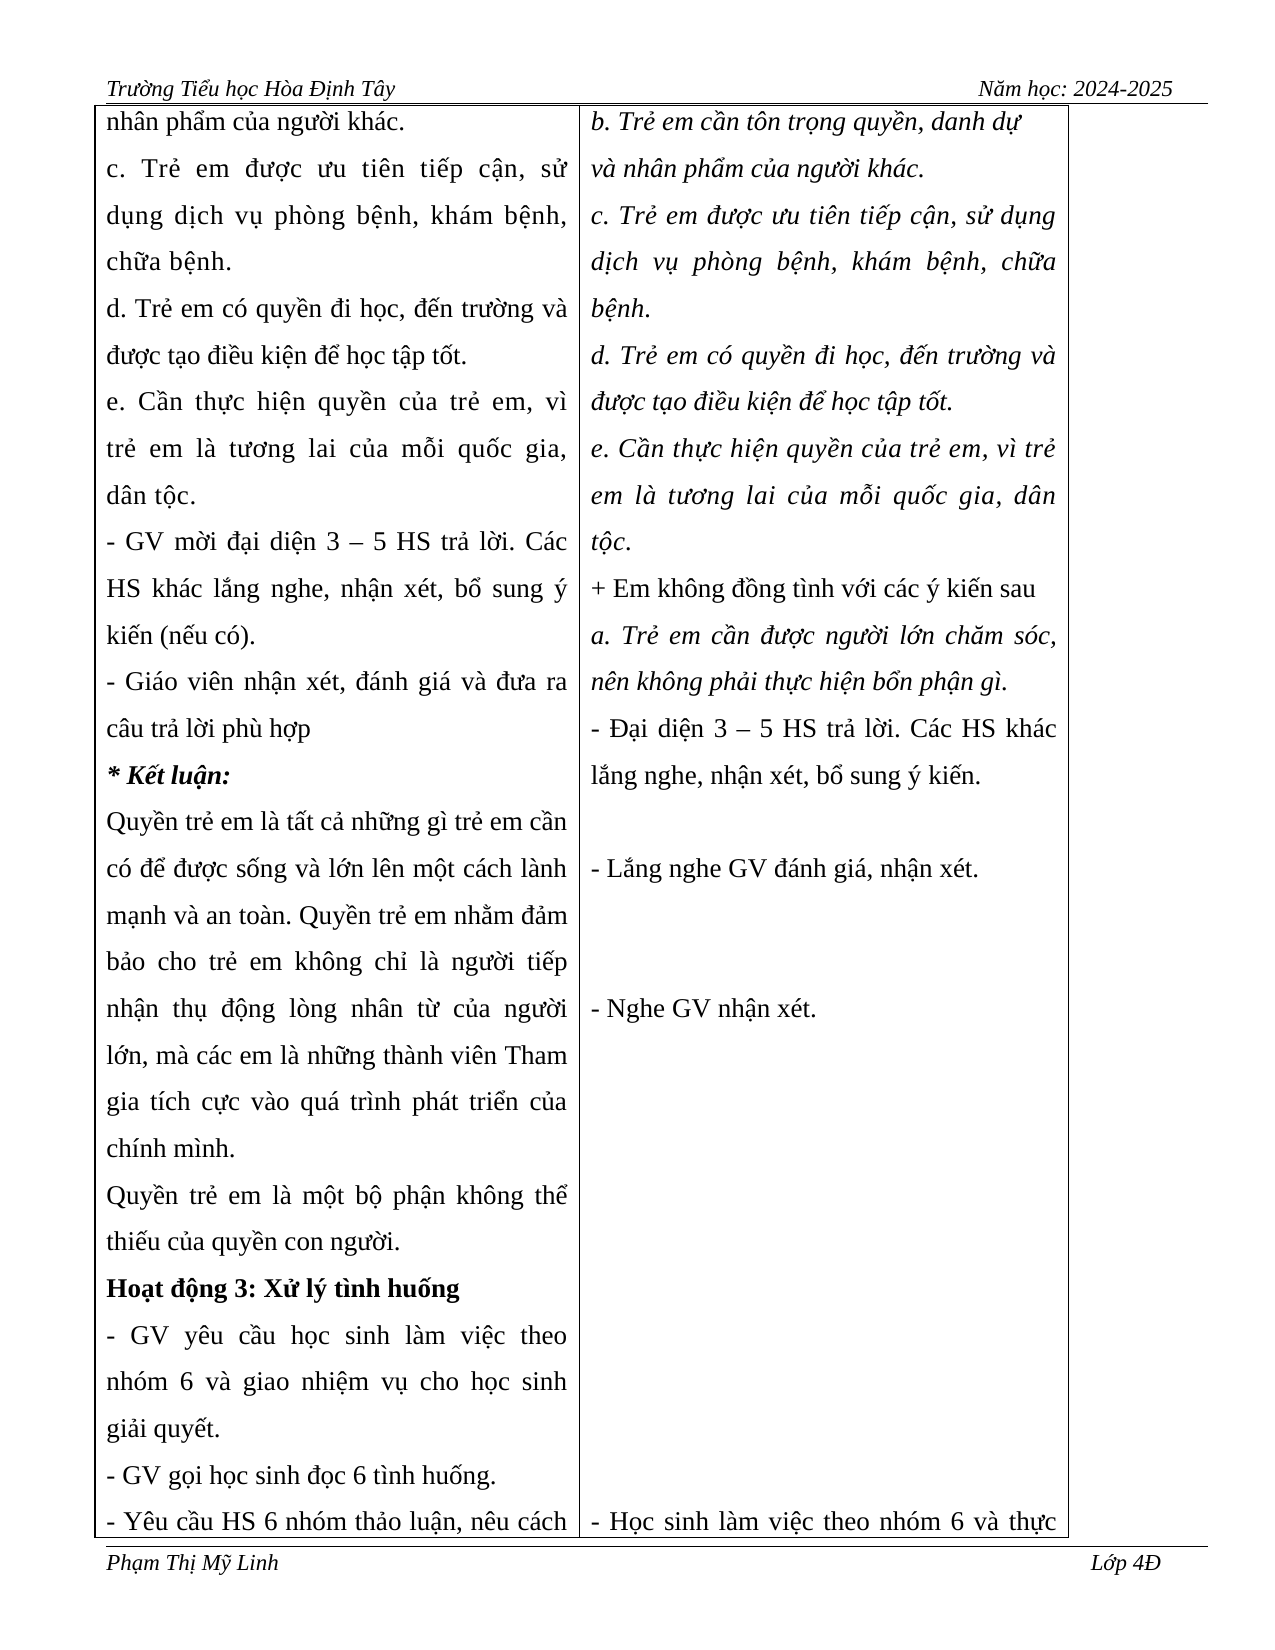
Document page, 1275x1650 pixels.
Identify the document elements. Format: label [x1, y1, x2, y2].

table_cell [96, 106, 579, 1537]
table_cell [580, 106, 1068, 1537]
